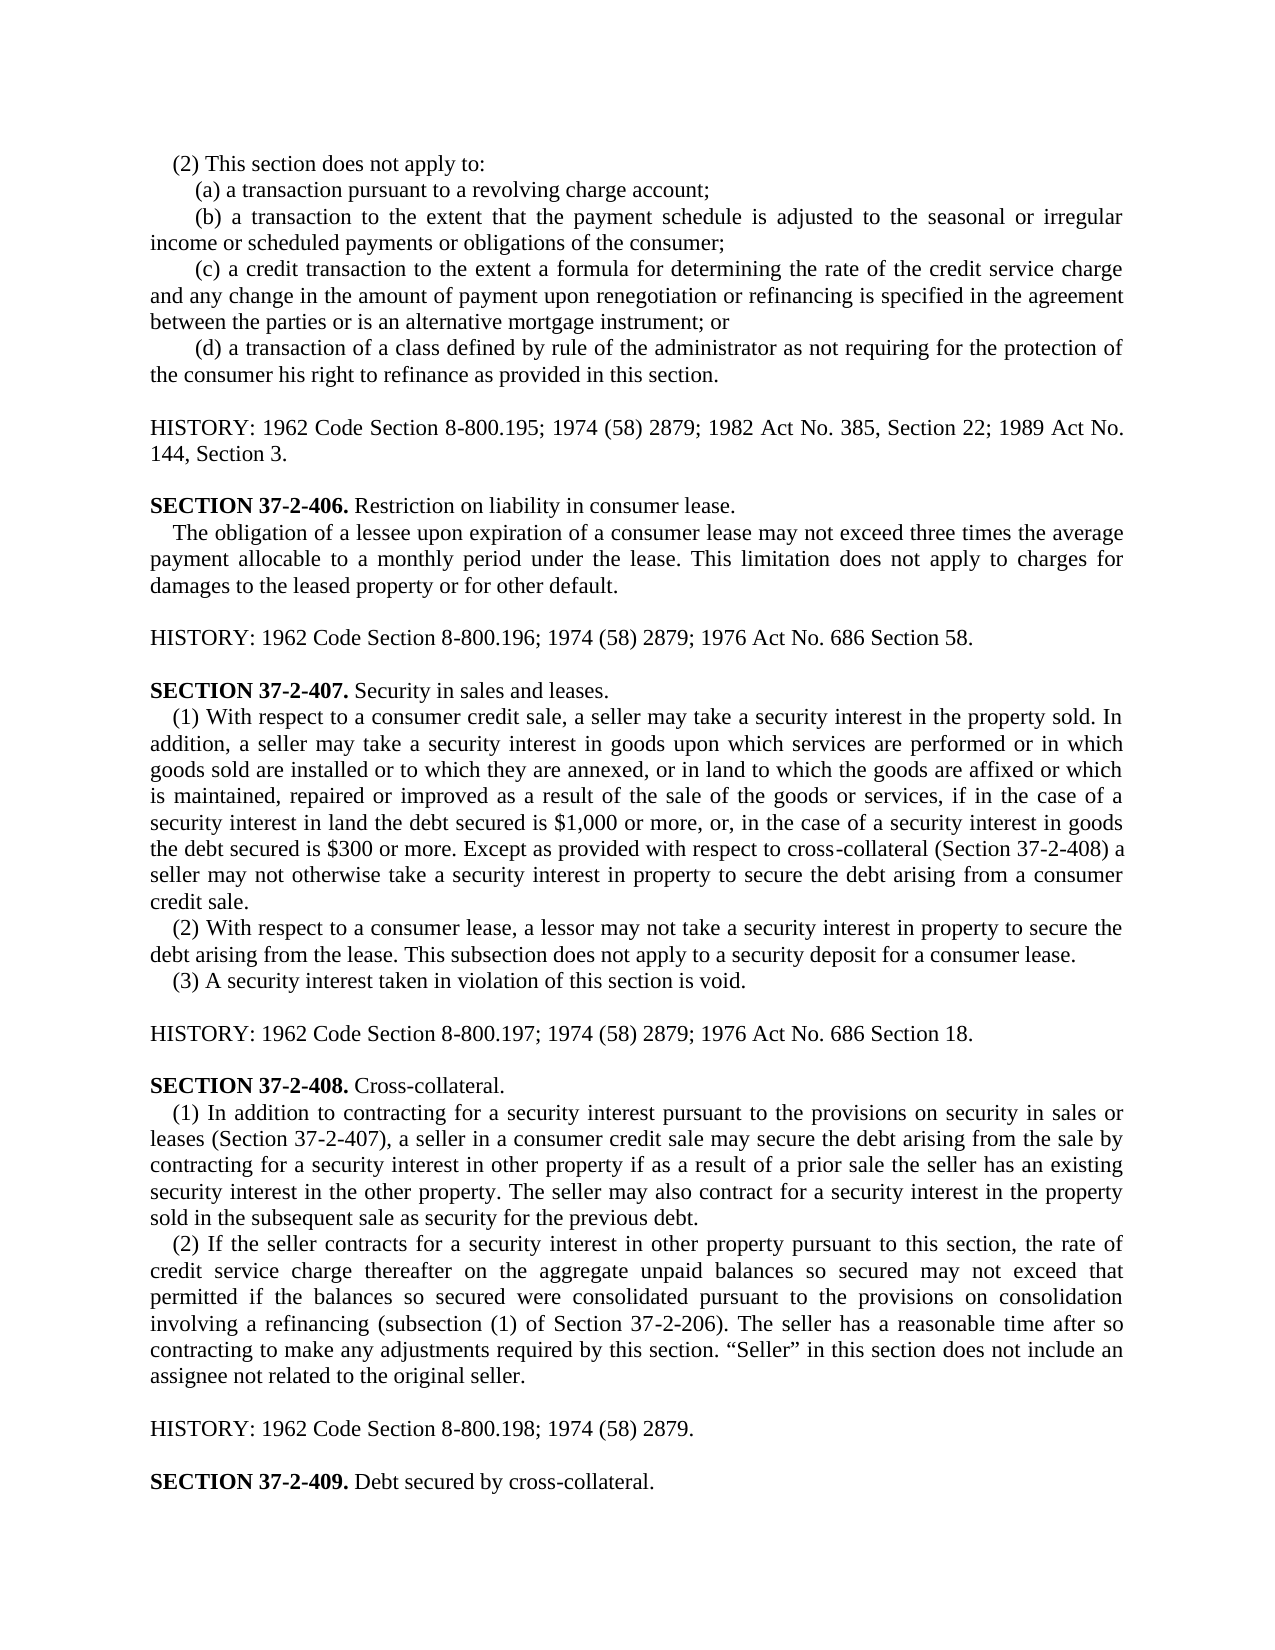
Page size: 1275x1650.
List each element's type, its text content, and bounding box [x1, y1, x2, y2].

text (3) A security interest taken in violation of this section is void. [150, 967, 1125, 993]
text HISTORY: 1962 Code Section 8-800.196; 1974 (58) 2879; 1976 Act No. 686 Section 58. [150, 624, 1125, 651]
text (2) If the seller contracts for a security interest in other property pursuant to this section, the rate of credit service charge thereafter on the aggregate unpaid balances so secured may not exceed that permitted if the balances so secured were consolidated pursuant to the provisions on consolidation involving a refinancing (subsection (1) of Section 37-2-206). The seller has a reasonable time after so contracting to make any adjustments required by this section. “Seller” in this section does not include an assignee not related to the original seller. [150, 1231, 1125, 1389]
text (a) a transaction pursuant to a revolving charge account; [150, 176, 1125, 203]
text (2) With respect to a consumer lease, a lessor may not take a security interest in property to secure the debt arising from the lease. This subsection does not apply to a security deposit for a consumer lease. [150, 914, 1125, 967]
text SECTION 37-2-406. Restriction on liability in consumer lease. [150, 493, 1125, 519]
text SECTION 37-2-409. Debt secured by cross-collateral. [150, 1468, 1125, 1494]
text HISTORY: 1962 Code Section 8-800.198; 1974 (58) 2879. [150, 1415, 1125, 1441]
text SECTION 37-2-408. Cross-collateral. [150, 1072, 1125, 1099]
text (d) a transaction of a class defined by rule of the administrator as not requiring for the protection of the consumer his right to refinance as provided in this section. [150, 334, 1125, 387]
text HISTORY: 1962 Code Section 8-800.195; 1974 (58) 2879; 1982 Act No. 385, Section 22; 1989 Act No. 144, Section 3. [150, 413, 1125, 466]
text (1) In addition to contracting for a security interest pursuant to the provisions on security in sales or leases (Section 37-2-407), a seller in a consumer credit sale may secure the debt arising from the sale by contracting for a security interest in other property if as a result of a prior sale the seller has an existing security interest in the other property. The seller may also contract for a security interest in the property sold in the subsequent sale as security for the previous debt. [150, 1099, 1125, 1231]
text HISTORY: 1962 Code Section 8-800.197; 1974 (58) 2879; 1976 Act No. 686 Section 18. [150, 1020, 1125, 1046]
text (b) a transaction to the extent that the payment schedule is adjusted to the seasonal or irregular income or scheduled payments or obligations of the consumer; [150, 203, 1125, 255]
text (2) This section does not apply to: [150, 150, 1125, 176]
text (1) With respect to a consumer credit sale, a seller may take a security interest in the property sold. In addition, a seller may take a security interest in goods upon which services are performed or in which goods sold are installed or to which they are annexed, or in land to which the goods are affixed or which is maintained, repaired or improved as a result of the sale of the goods or services, if in the case of a security interest in land the debt secured is $1,000 or more, or, in the case of a security interest in goods the debt secured is $300 or more. Except as provided with respect to cross-collateral (Section 37-2-408) a seller may not otherwise take a security interest in property to secure the debt arising from a consumer credit sale. [150, 703, 1125, 914]
text (c) a credit transaction to the extent a formula for determining the rate of the credit service charge and any change in the amount of payment upon renegotiation or refinancing is specified in the agreement between the parties or is an alternative mortgage instrument; or [150, 255, 1125, 334]
text SECTION 37-2-407. Security in sales and leases. [150, 677, 1125, 703]
text The obligation of a lessee upon expiration of a consumer lease may not exceed three times the average payment allocable to a monthly period under the lease. This limitation does not apply to charges for damages to the leased property or for other default. [150, 519, 1125, 598]
